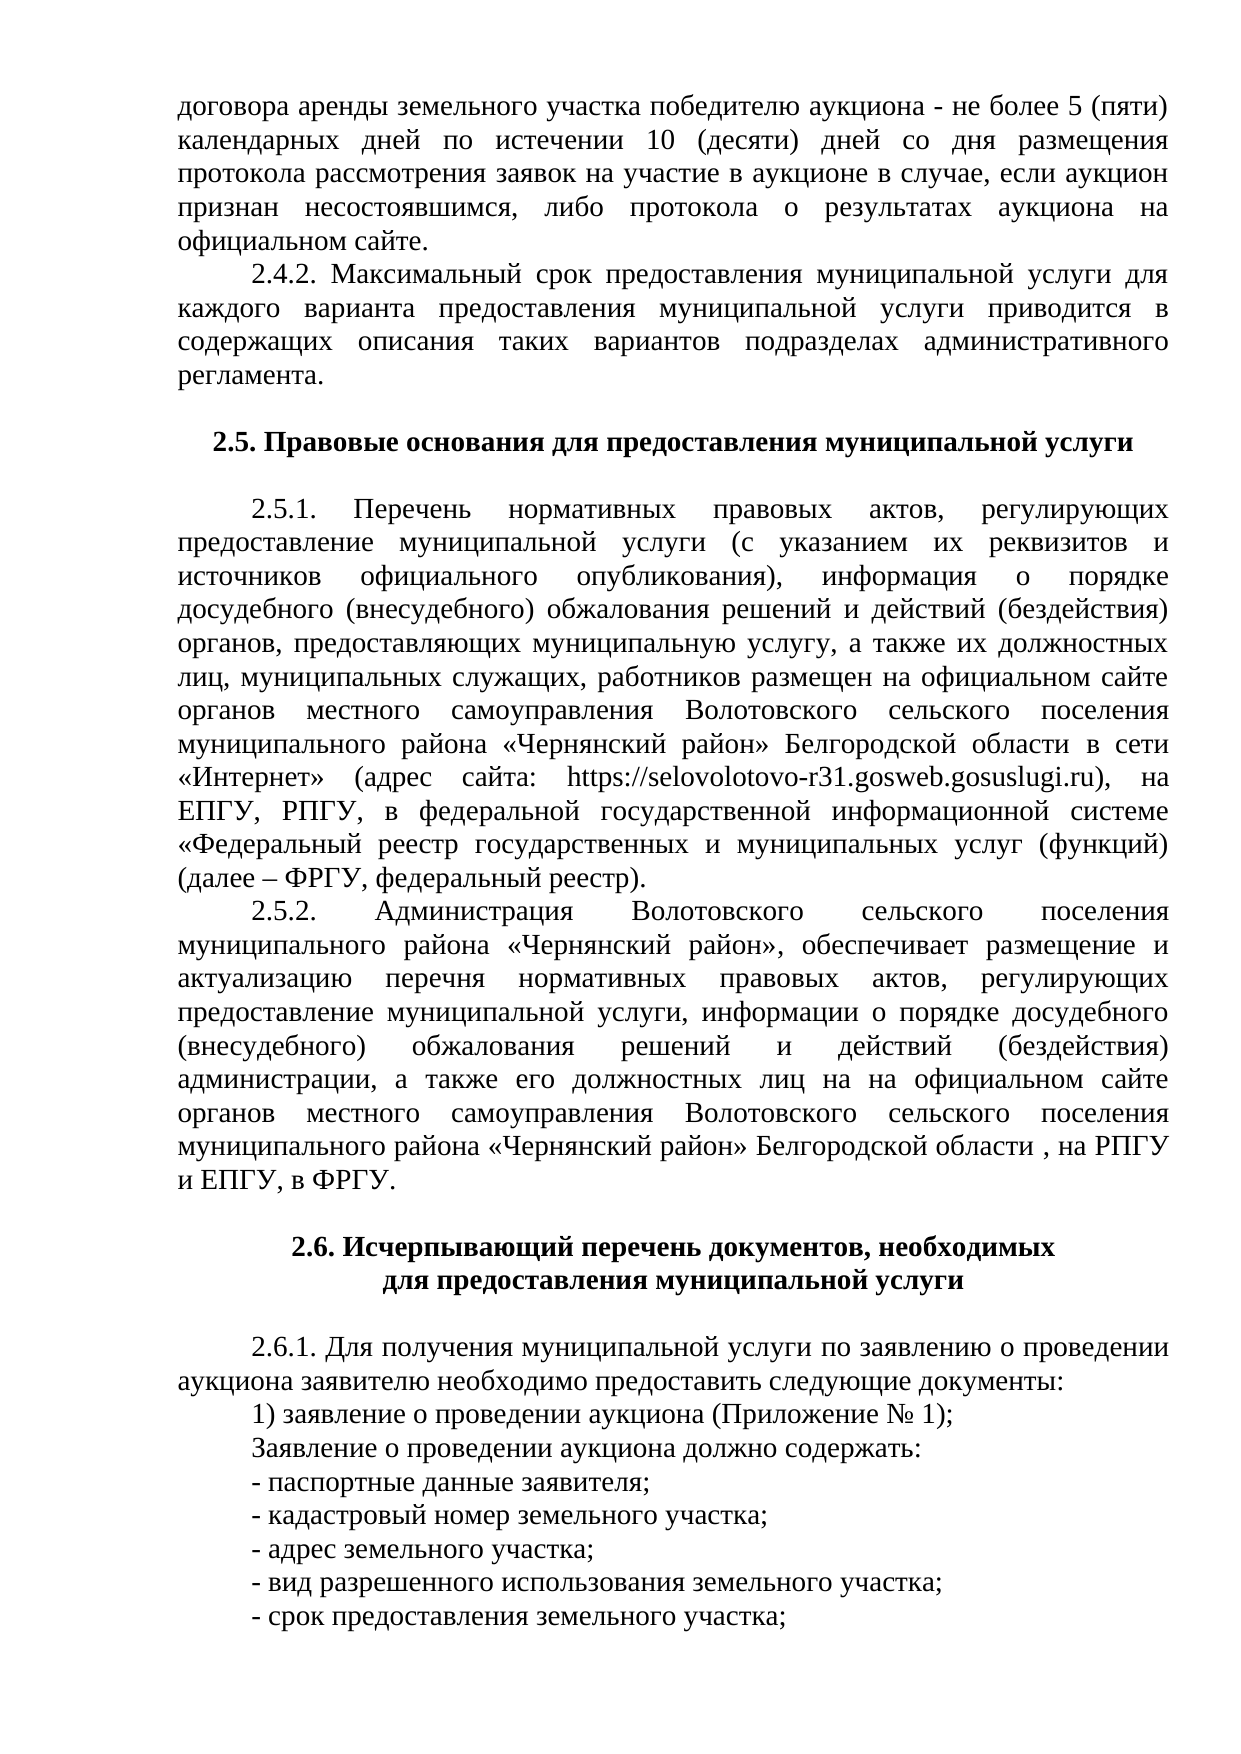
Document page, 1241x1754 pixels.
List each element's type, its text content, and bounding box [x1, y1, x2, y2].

text - паспортные данные заявителя; [177, 1464, 1169, 1497]
text - вид разрешенного использования земельного участка; [177, 1564, 1169, 1598]
text Заявление о проведении аукциона должно содержать: [177, 1430, 1169, 1464]
text для предоставления муниципальной услуги [177, 1262, 1169, 1296]
text 2.6. Исчерпывающий перечень документов, необходимых [177, 1229, 1169, 1262]
text - кадастровый номер земельного участка; [177, 1497, 1169, 1531]
text - срок предоставления земельного участка; [177, 1598, 1169, 1631]
text 1) заявление о проведении аукциона (Приложение № 1); [251, 1397, 1169, 1430]
text 2.5.1. Перечень нормативных правовых актов, регулирующих предоставление муниципальной услуги (с указанием их реквизитов и источников официального опубликования), информация о порядке досудебного (внесудебного) обжалования решений и действий (бездействия) органов, предоставляющих муниципальную услугу, а также их должностных лиц, муниципальных служащих, работников размещен на официальном сайте органов местного самоуправления Волотовского сельского поселения муниципального района «Чернянский район» Белгородской области в сети «Интернет» (адрес сайта: https://selovolotovo-r31.gosweb.gosuslugi.ru), на ЕПГУ, РПГУ, в федеральной государственной информационной системе «Федеральный реестр государственных и муниципальных услуг (функций) (далее – ФРГУ, федеральный реестр). [177, 491, 1169, 893]
text 2.5. Правовые основания для предоставления муниципальной услуги [177, 424, 1169, 457]
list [177, 88, 1169, 256]
text 2.5.2. Администрация Волотовского сельского поселения муниципального района «Чернянский район», обеспечивает размещение и актуализацию перечня нормативных правовых актов, регулирующих предоставление муниципальной услуги, информации о порядке досудебного (внесудебного) обжалования решений и действий (бездействия) администрации, а также его должностных лиц на на официальном сайте органов местного самоуправления Волотовского сельского поселения муниципального района «Чернянский район» Белгородской области , на РПГУ и ЕПГУ, в ФРГУ. [177, 893, 1169, 1195]
text 2.6.1. Для получения муниципальной услуги по заявлению о проведении аукциона заявителю необходимо предоставить следующие документы: [177, 1329, 1169, 1397]
text 2.4.2. Максимальный срок предоставления муниципальной услуги для каждого варианта предоставления муниципальной услуги приводится в содержащих описания таких вариантов подразделах административного регламента. [177, 256, 1169, 390]
text - адрес земельного участка; [177, 1531, 1169, 1564]
